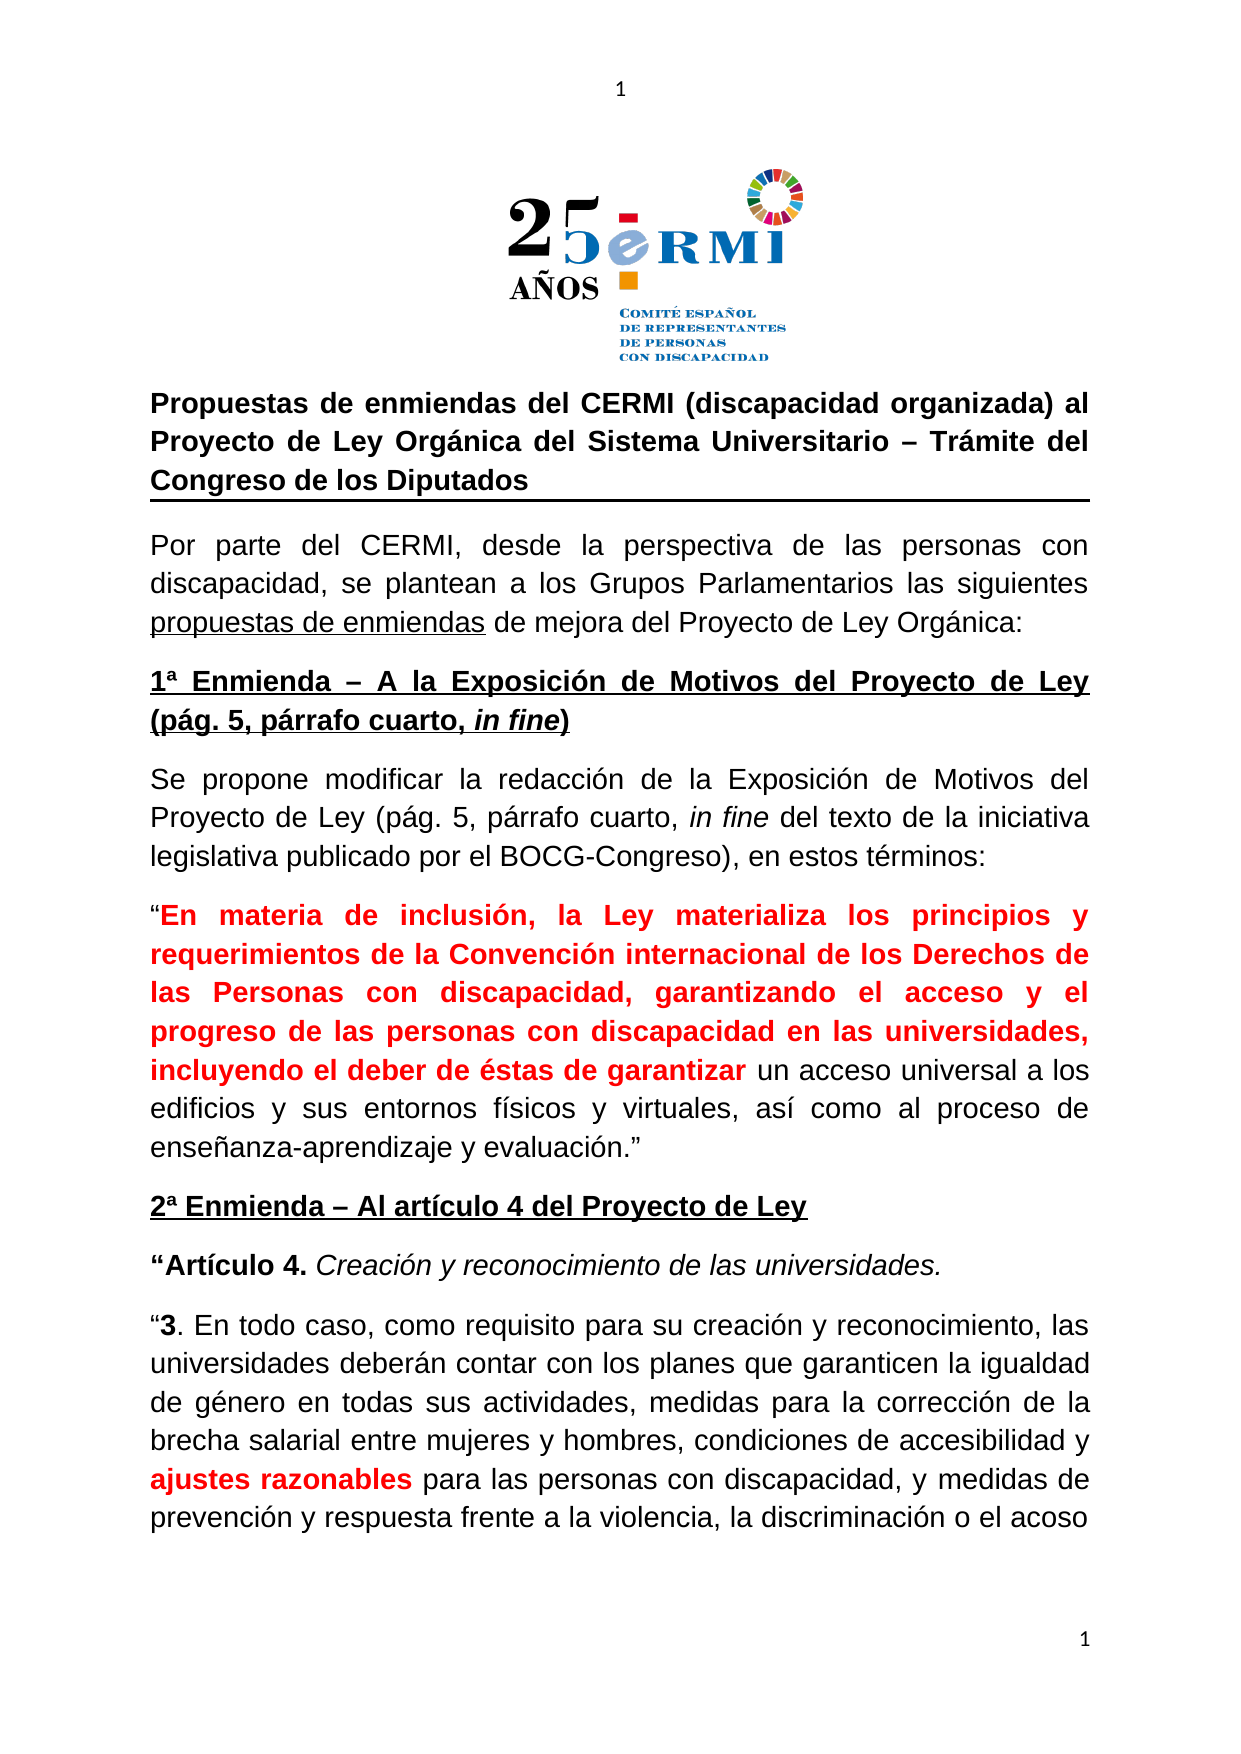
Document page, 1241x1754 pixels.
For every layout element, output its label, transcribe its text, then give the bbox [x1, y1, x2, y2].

text 1ª Enmienda – A la Exposición de Motivos del Proyecto de Ley (pág. 5, párrafo cuarto, in fine) [150, 695, 1090, 736]
text 2ª Enmienda – Al artículo 4 del Proyecto de Ley [150, 1189, 1090, 1223]
text Por parte del CERMI, desde la perspectiva de las personas con discapacidad, se plantean a los Grupos Parlamentarios las siguientes propuestas de enmiendas de mejora del Proyecto de Ley Orgánica: [150, 528, 1090, 638]
text “En materia de inclusión, la Ley materializa los principios y requerimientos de la Convención internacional de los Derechos de las Personas con discapacidad, garantizando el acceso y el progreso de las personas con discapacidad en las universidades, incluyendo el deber de éstas de garantizar un acceso universal a los edificios y sus entornos físicos y virtuales, así como al proceso de enseñanza-aprendizaje y evaluación.” [150, 898, 1090, 1163]
text Propuestas de enmiendas del CERMI (discapacidad organizada) al Proyecto de Ley Orgánica del Sistema Universitario – Trámite del Congreso de los Diputados [150, 386, 1090, 499]
text 1ª Enmienda – A la Exposición de Motivos del Proyecto de Ley (pág. 5, párrafo cuarto, in fine) [150, 664, 1090, 693]
text Se propone modificar la redacción de la Exposición de Motivos del Proyecto de Ley (pág. 5, párrafo cuarto, in fine del texto de la iniciativa legislativa publicado por el BOCG-Congreso), en estos términos: [150, 762, 1090, 873]
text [150, 1308, 1090, 1534]
picture [508, 169, 803, 361]
text “Artículo 4. Creación y reconocimiento de las universidades. [150, 1248, 1090, 1282]
